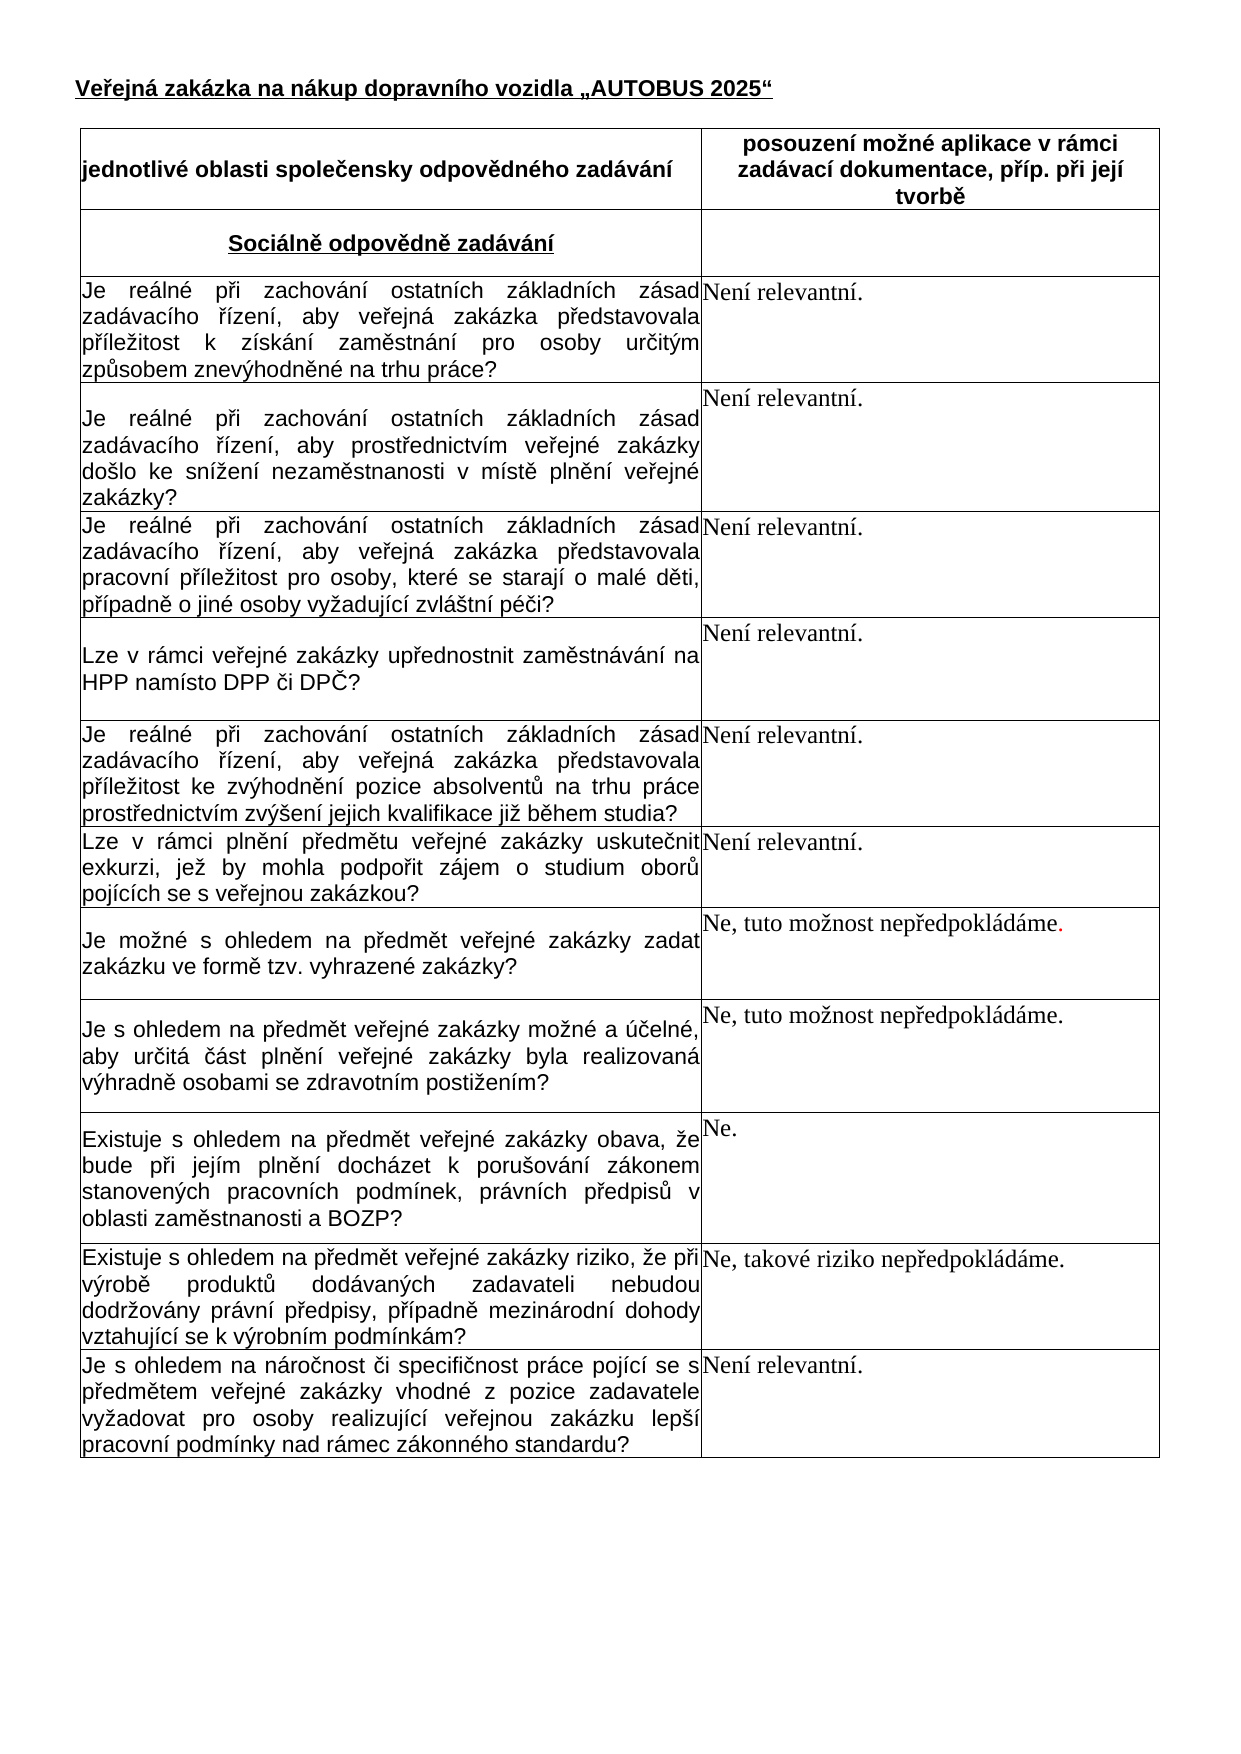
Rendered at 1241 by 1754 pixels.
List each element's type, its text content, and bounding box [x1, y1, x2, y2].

table_cell Ne, tuto možnost nepředpokládáme. [702, 1000, 1159, 1112]
table_header posouzení možné aplikace v rámci zadávací dokumentace, příp. při její tvorbě [702, 129, 1159, 209]
table_cell Je reálné při zachování ostatních základních zásad zadávacího řízení, aby veřejná zakázka představovala pracovní příležitost pro osoby, které se starají o malé děti, případně o jiné osoby vyžadující zvláštní péči? [81, 512, 701, 617]
table_cell Je s ohledem na předmět veřejné zakázky možné a účelné, aby určitá část plnění veřejné zakázky byla realizovaná výhradně osobami se zdravotním postižením? [81, 1000, 701, 1112]
table_header jednotlivé oblasti společensky odpovědného zadávání [81, 129, 701, 209]
table_cell Není relevantní. [702, 277, 1159, 382]
table_cell Není relevantní. [702, 512, 1159, 617]
table_cell Existuje s ohledem na předmět veřejné zakázky obava, že bude při jejím plnění docházet k porušování zákonem stanovených pracovních podmínek, právních předpisů v oblasti zaměstnanosti a BOZP? [81, 1113, 701, 1243]
table_cell Je s ohledem na náročnost či specifičnost práce pojící se s předmětem veřejné zakázky vhodné z pozice zadavatele vyžadovat pro osoby realizující veřejnou zakázku lepší pracovní podmínky nad rámec zákonného standardu? [81, 1350, 701, 1457]
table_cell Není relevantní. [702, 1350, 1159, 1457]
table_cell [702, 210, 1159, 276]
table_cell Není relevantní. [702, 827, 1159, 907]
table_cell Ne. [702, 1113, 1159, 1243]
table_cell Není relevantní. [702, 721, 1159, 826]
table_cell Sociálně odpovědně zadávání [81, 210, 701, 276]
table_cell Není relevantní. [702, 383, 1159, 511]
table_cell Je možné s ohledem na předmět veřejné zakázky zadat zakázku ve formě tzv. vyhrazené zakázky? [81, 908, 701, 999]
table_cell Ne, tuto možnost nepředpokládáme. [702, 908, 1159, 999]
table_cell Existuje s ohledem na předmět veřejné zakázky riziko, že při výrobě produktů dodávaných zadavateli nebudou dodržovány právní předpisy, případně mezinárodní dohody vztahující se k výrobním podmínkám? [81, 1244, 701, 1349]
table_cell Lze v rámci plnění předmětu veřejné zakázky uskutečnit exkurzi, jež by mohla podpořit zájem o studium oborů pojících se s veřejnou zakázkou? [81, 827, 701, 907]
table_cell Lze v rámci veřejné zakázky upřednostnit zaměstnávání na HPP namísto DPP či DPČ? [81, 618, 701, 719]
table_cell Je reálné při zachování ostatních základních zásad zadávacího řízení, aby veřejná zakázka představovala příležitost k získání zaměstnání pro osoby určitým způsobem znevýhodněné na trhu práce? [81, 277, 701, 382]
table_cell Ne, takové riziko nepředpokládáme. [702, 1244, 1159, 1349]
text Veřejná zakázka na nákup dopravního vozidla „AUTOBUS 2025“ [75, 75, 1165, 101]
table_cell Není relevantní. [702, 618, 1159, 719]
table_cell Je reálné při zachování ostatních základních zásad zadávacího řízení, aby veřejná zakázka představovala příležitost ke zvýhodnění pozice absolventů na trhu práce prostřednictvím zvýšení jejich kvalifikace již během studia? [81, 721, 701, 826]
table_cell Je reálné při zachování ostatních základních zásad zadávacího řízení, aby prostřednictvím veřejné zakázky došlo ke snížení nezaměstnanosti v místě plnění veřejné zakázky? [81, 383, 701, 511]
